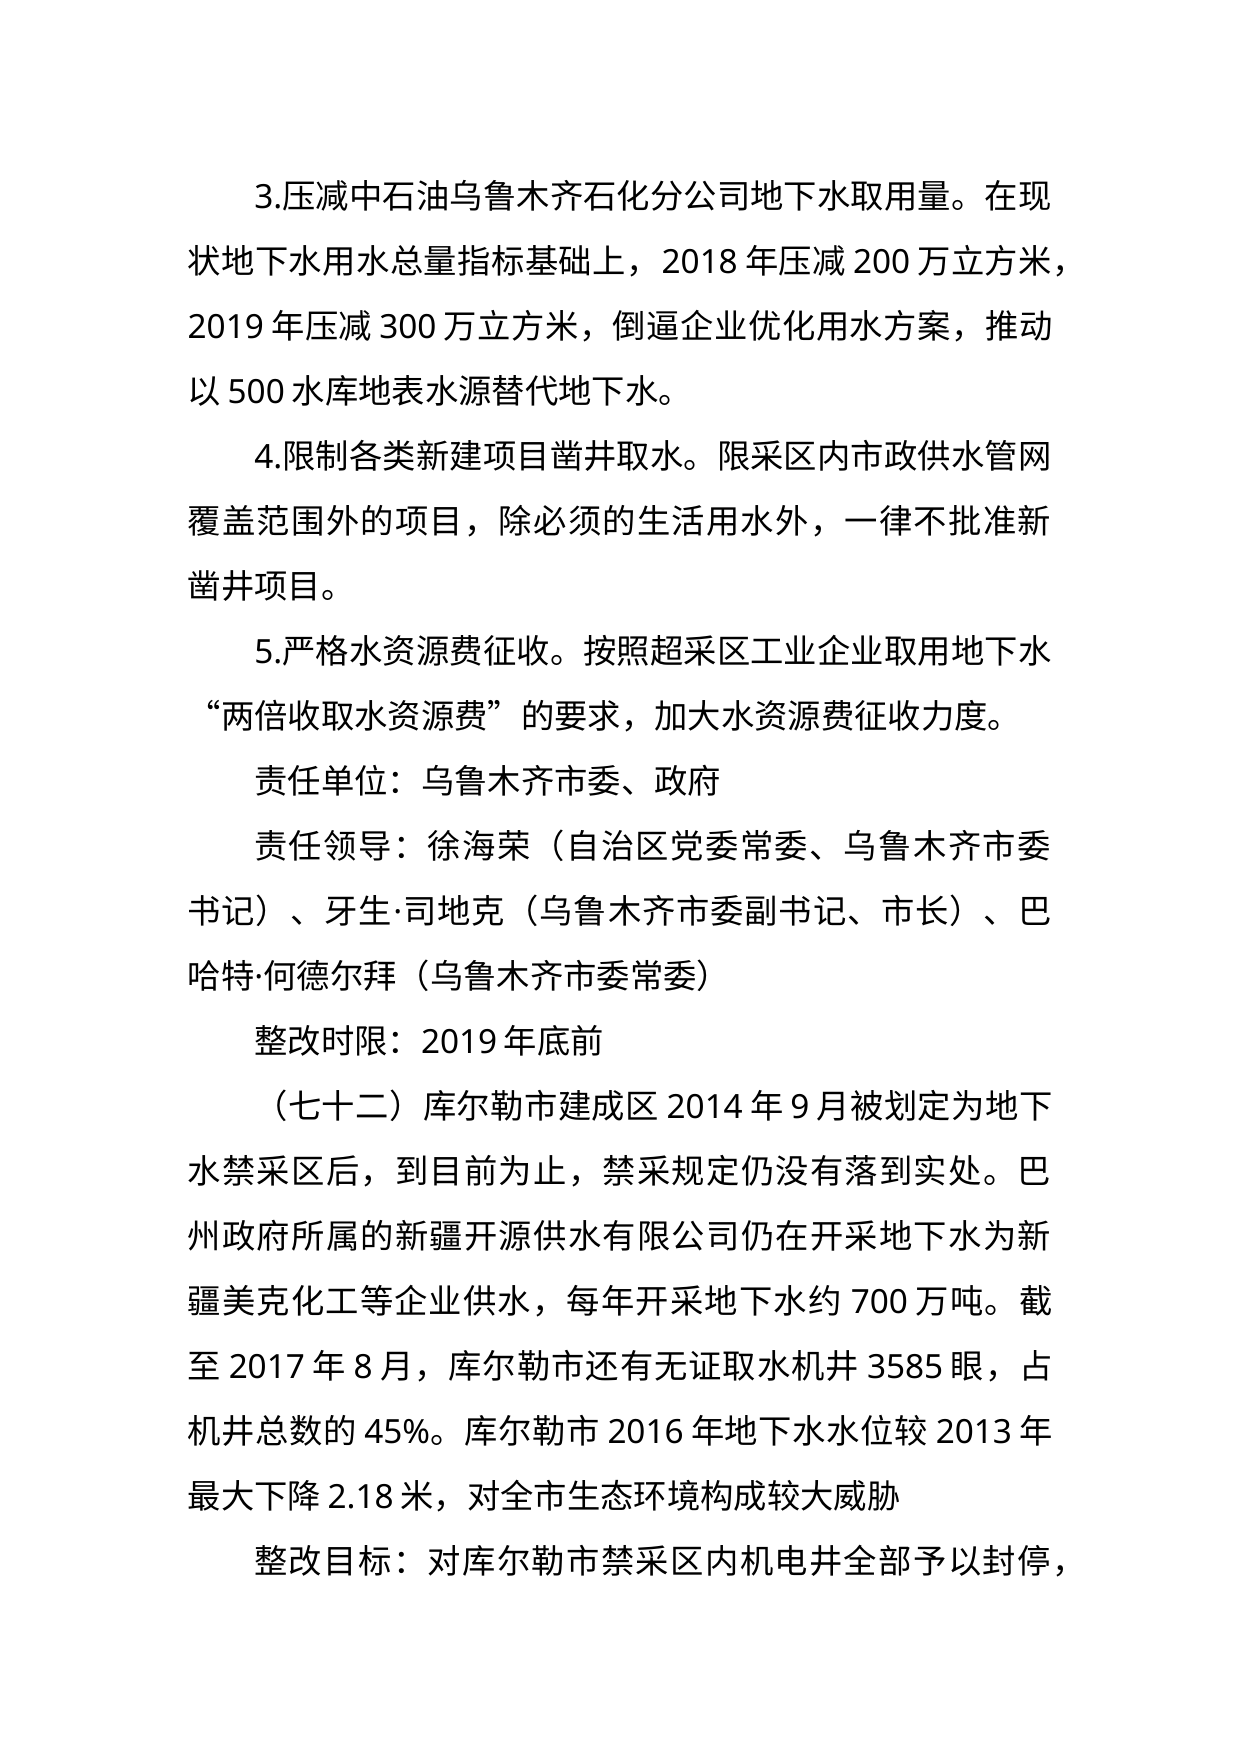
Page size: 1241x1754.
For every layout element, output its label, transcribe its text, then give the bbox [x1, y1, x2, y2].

text 责任单位：乌鲁木齐市委、政府 [187, 747, 1053, 812]
text 责任领导：徐海荣（自治区党委常委、乌鲁木齐市委书记）、牙生·司地克（乌鲁木齐市委副书记、市长）、巴哈特·何德尔拜（乌鲁木齐市委常委） [187, 812, 1053, 1007]
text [187, 1527, 1053, 1592]
text （七十二）库尔勒市建成区2014年9月被划定为地下水禁采区后，到目前为止，禁采规定仍没有落到实处。巴州政府所属的新疆开源供水有限公司仍在开采地下水为新疆美克化工等企业供水，每年开采地下水约700万吨。截至2017年8月，库尔勒市还有无证取水机井3585眼，占机井总数的45%。库尔勒市2016年地下水水位较2013年最大下降2.18米，对全市生态环境构成较大威胁 [187, 1072, 1053, 1527]
text 整改时限：2019年底前 [187, 1007, 1053, 1072]
text 3.压减中石油乌鲁木齐石化分公司地下水取用量。在现状地下水用水总量指标基础上，2018年压减200万立方米，2019年压减300万立方米，倒逼企业优化用水方案，推动以500水库地表水源替代地下水。 [187, 162, 1053, 422]
text 4.限制各类新建项目凿井取水。限采区内市政供水管网覆盖范围外的项目，除必须的生活用水外，一律不批准新凿井项目。 [187, 422, 1053, 617]
text 5.严格水资源费征收。按照超采区工业企业取用地下水“两倍收取水资源费”的要求，加大水资源费征收力度。 [187, 617, 1053, 747]
